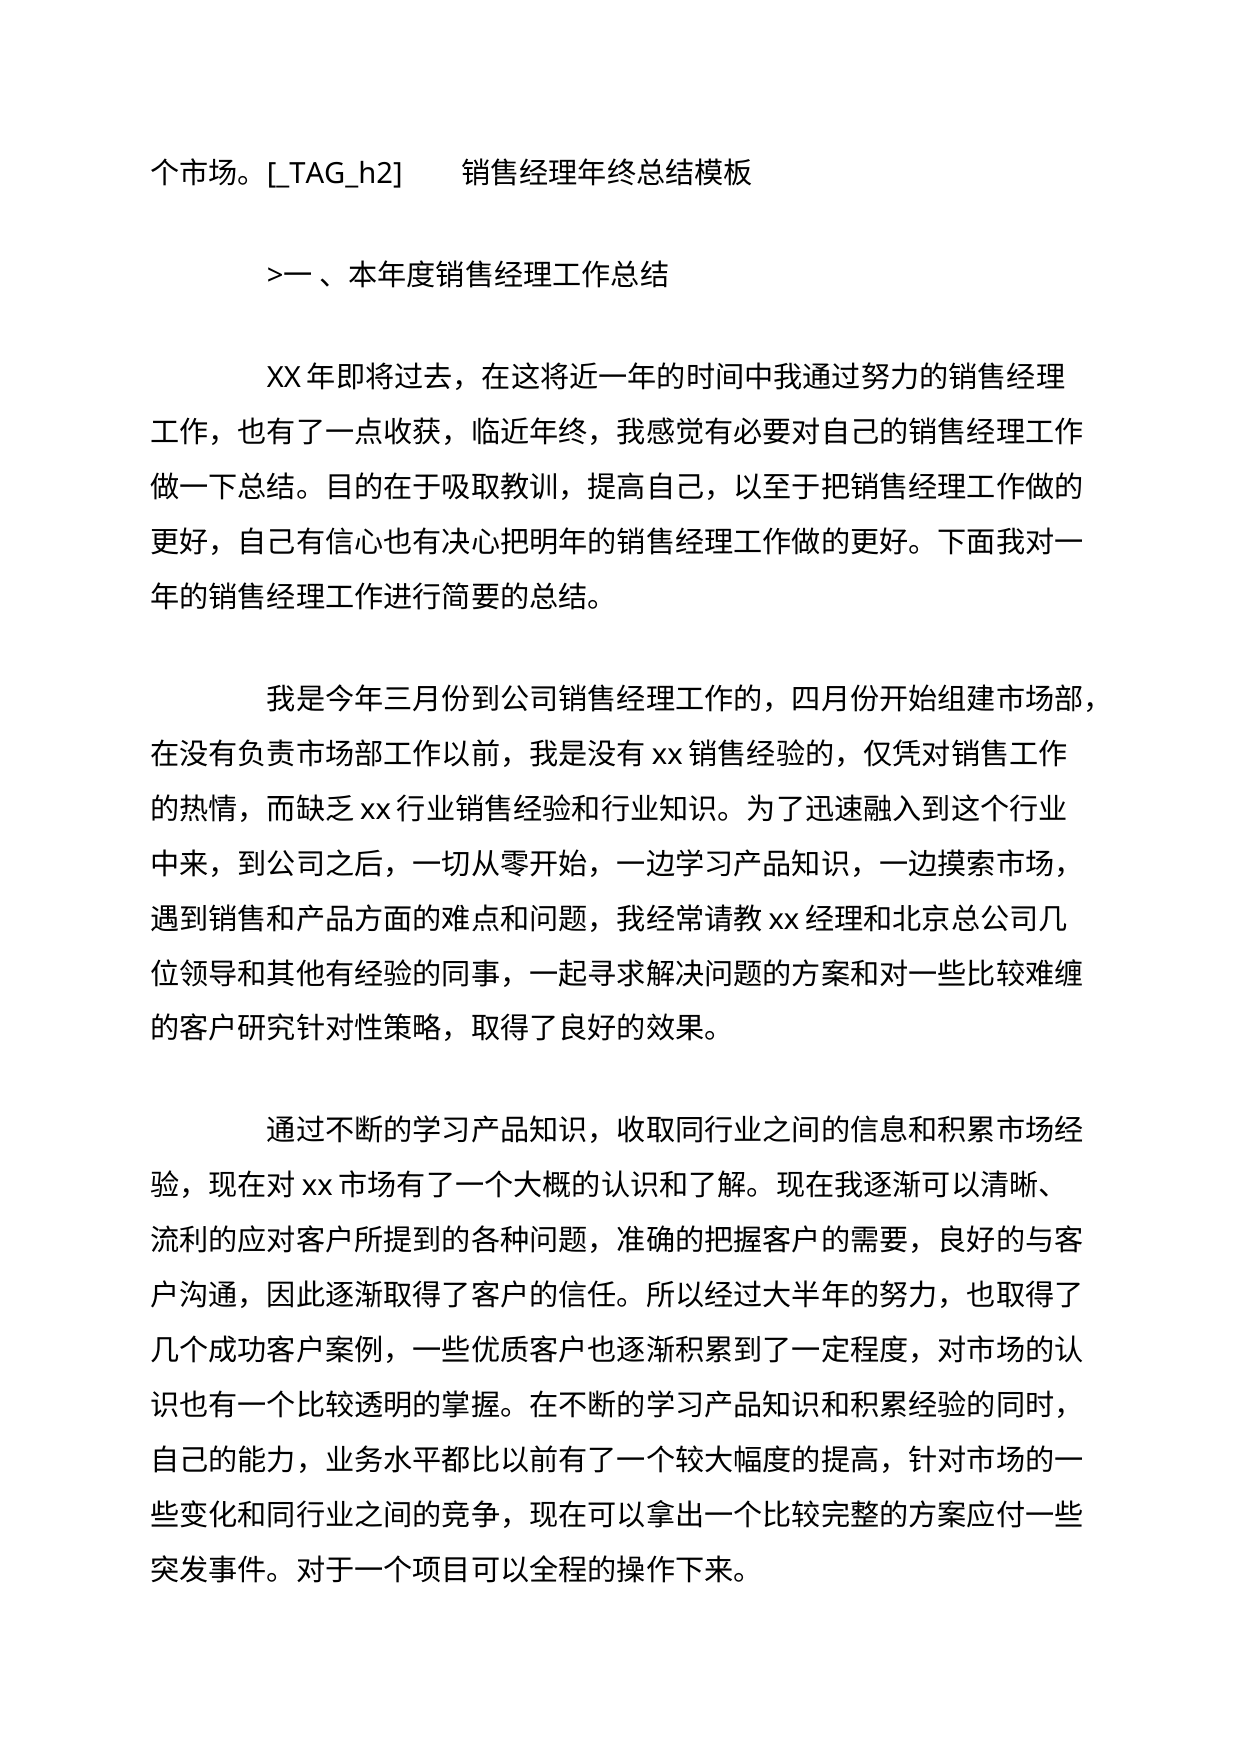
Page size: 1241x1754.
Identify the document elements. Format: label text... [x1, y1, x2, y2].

text >一 、本年度销售经理工作总结 [150, 252, 1090, 294]
text 我是今年三月份到公司销售经理工作的，四月份开始组建市场部，在没有负责市场部工作以前，我是没有xx销售经验的，仅凭对销售工作的热情，而缺乏xx行业销售经验和行业知识。为了迅速融入到这个行业中来，到公司之后，一切从零开始，一边学习产品知识，一边摸索市场，遇到销售和产品方面的难点和问题，我经常请教xx经理和北京总公司几位领导和其他有经验的同事，一起寻求解决问题的方案和对一些比较难缠的客户研究针对性策略，取得了良好的效果。 [150, 675, 1090, 1047]
text 通过不断的学习产品知识，收取同行业之间的信息和积累市场经验，现在对xx市场有了一个大概的认识和了解。现在我逐渐可以清晰、流利的应对客户所提到的各种问题，准确的把握客户的需要，良好的与客户沟通，因此逐渐取得了客户的信任。所以经过大半年的努力，也取得了几个成功客户案例，一些优质客户也逐渐积累到了一定程度，对市场的认识也有一个比较透明的掌握。在不断的学习产品知识和积累经验的同时，自己的能力，业务水平都比以前有了一个较大幅度的提高，针对市场的一些变化和同行业之间的竞争，现在可以拿出一个比较完整的方案应付一些突发事件。对于一个项目可以全程的操作下来。 [150, 1107, 1090, 1588]
text XX年即将过去，在这将近一年的时间中我通过努力的销售经理工作，也有了一点收获，临近年终，我感觉有必要对自己的销售经理工作做一下总结。目的在于吸取教训，提高自己，以至于把销售经理工作做的更好，自己有信心也有决心把明年的销售经理工作做的更好。下面我对一年的销售经理工作进行简要的总结。 [150, 354, 1090, 616]
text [150, 150, 1090, 192]
